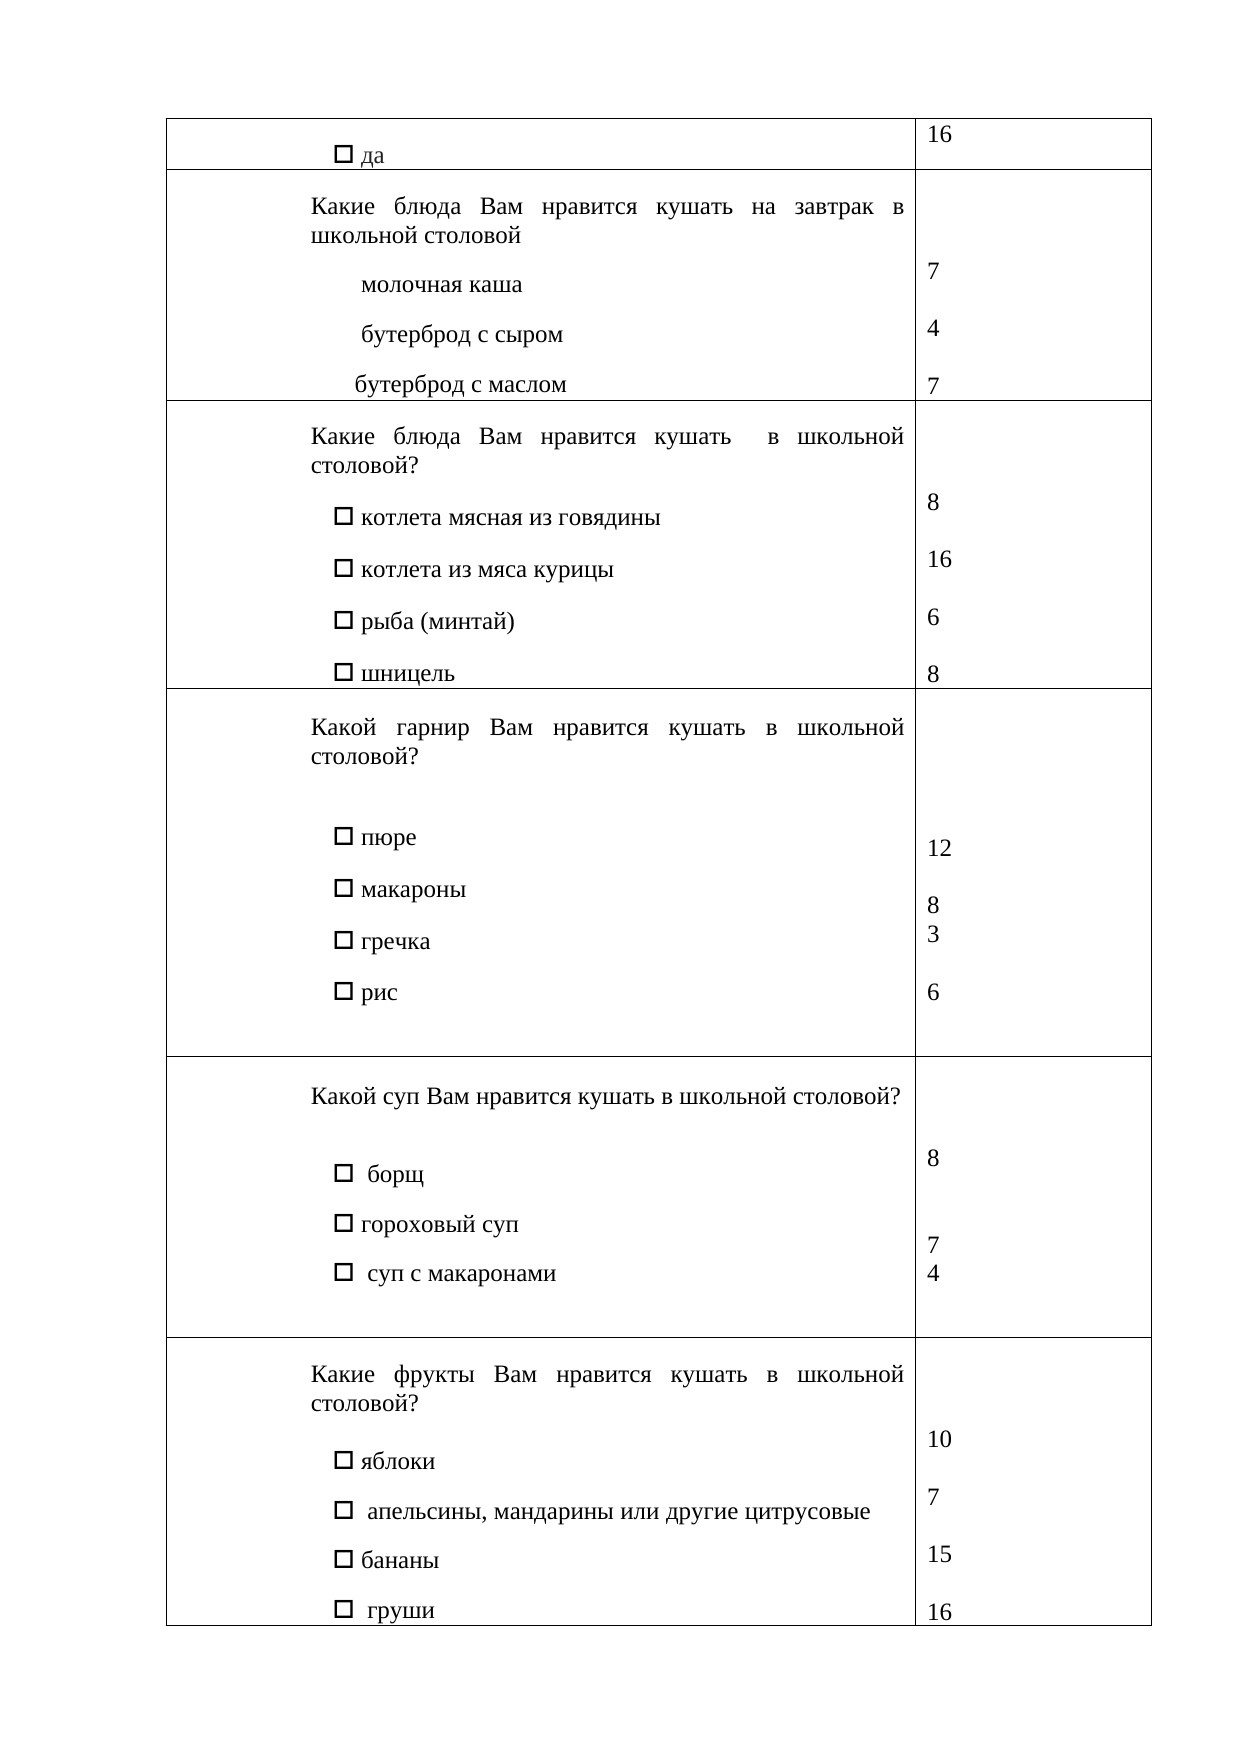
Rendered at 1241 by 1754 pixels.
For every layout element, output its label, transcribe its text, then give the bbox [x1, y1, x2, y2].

table_cell Какой суп Вам нравится кушать в школьной столовой? борщ гороховый суп суп с макаронами [167, 1057, 915, 1337]
table_cell 10 7 15 16 14 [916, 1338, 1151, 1625]
table_cell Какие блюда Вам нравится кушать в школьной столовой? котлета мясная из говядины котлета из мяса курицы рыба (минтай) шницель [167, 401, 915, 688]
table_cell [167, 1338, 915, 1625]
table_cell 16 [916, 119, 1151, 168]
table_cell 12 8 3 6 [916, 689, 1151, 1056]
table_cell Какие блюда Вам нравится кушать на завтрак в школьной столовой молочная каша бутерброд с сыром бутерброд с маслом [167, 170, 915, 399]
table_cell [167, 119, 915, 168]
table_cell 8 7 4 [916, 1057, 1151, 1337]
table_cell 7 4 7 [916, 170, 1151, 399]
table_cell Какой гарнир Вам нравится кушать в школьной столовой? пюре макароны гречка рис [167, 689, 915, 1056]
table_cell 8 16 6 8 [916, 401, 1151, 688]
